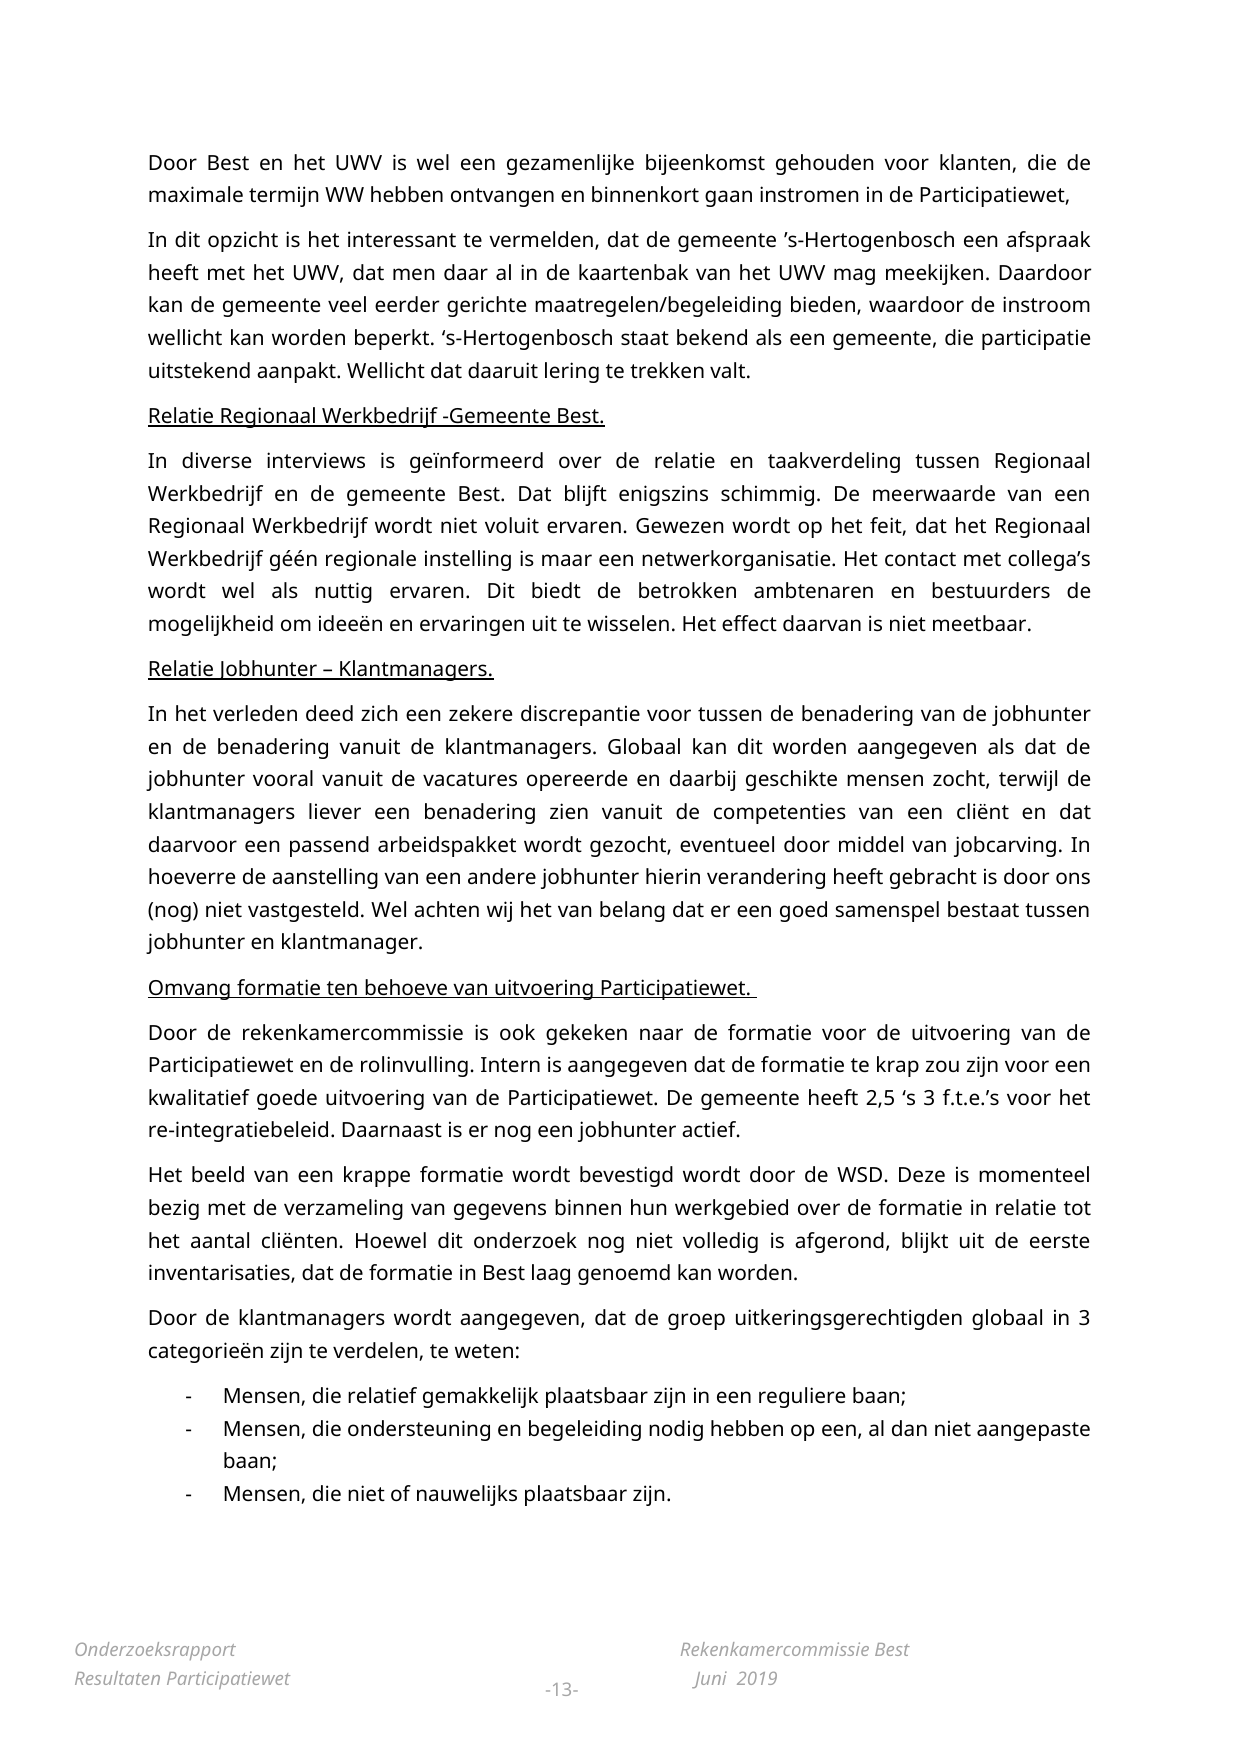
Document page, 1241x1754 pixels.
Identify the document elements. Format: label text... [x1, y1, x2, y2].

text In dit opzicht is het interessant te vermelden, dat de gemeente ’s-Hertogenbosch een afspraak heeft met het UWV, dat men daar al in de kaartenbak van het UWV mag meekijken. Daardoor kan de gemeente veel eerder gerichte maatregelen/begeleiding bieden, waardoor de instroom wellicht kan worden beperkt. ‘s-Hertogenbosch staat bekend als een gemeente, die participatie uitstekend aanpakt. Wellicht dat daaruit lering te trekken valt. [148, 225, 1092, 384]
text Het beeld van een krappe formatie wordt bevestigd wordt door de WSD. Deze is momenteel bezig met de verzameling van gegevens binnen hun werkgebied over de formatie in relatie tot het aantal cliënten. Hoewel dit onderzoek nog niet volledig is afgerond, blijkt uit de eerste inventarisaties, dat de formatie in Best laag genoemd kan worden. [148, 1161, 1092, 1287]
list Mensen, die ondersteuning en begeleiding nodig hebben op een, al dan niet aangepaste baan; [185, 1414, 1092, 1475]
text Relatie Jobhunter – Klantmanagers. [148, 654, 1092, 683]
text Door de rekenkamercommissie is ook gekeken naar de formatie voor de uitvoering van de Participatiewet en de rolinvulling. Intern is aangegeven dat de formatie te krap zou zijn voor een kwalitatief goede uitvoering van de Participatiewet. De gemeente heeft 2,5 ‘s 3 f.t.e.’s voor het re-integratiebeleid. Daarnaast is er nog een jobhunter actief. [148, 1018, 1092, 1144]
text In het verleden deed zich een zekere discrepantie voor tussen de benadering van de jobhunter en de benadering vanuit de klantmanagers. Globaal kan dit worden aangegeven als dat de jobhunter vooral vanuit de vacatures opereerde en daarbij geschikte mensen zocht, terwijl de klantmanagers liever een benadering zien vanuit de competenties van een cliënt en dat daarvoor een passend arbeidspakket wordt gezocht, eventueel door middel van jobcarving. In hoeverre de aanstelling van een andere jobhunter hierin verandering heeft gebracht is door ons (nog) niet vastgesteld. Wel achten wij het van belang dat er een goed samenspel bestaat tussen jobhunter en klantmanager. [148, 699, 1092, 956]
text Omvang formatie ten behoeve van uitvoering Participatiewet. [148, 973, 1092, 1001]
text Door Best en het UWV is wel een gezamenlijke bijeenkomst gehouden voor klanten, die de maximale termijn WW hebben ontvangen en binnenkort gaan instromen in de Participatiewet, [148, 148, 1092, 209]
text Door de klantmanagers wordt aangegeven, dat de groep uitkeringsgerechtigden globaal in 3 categorieën zijn te verdelen, te weten: [148, 1303, 1092, 1364]
text Relatie Regionaal Werkbedrijf -Gemeente Best. [148, 401, 1092, 429]
list Mensen, die relatief gemakkelijk plaatsbaar zijn in een reguliere baan; [185, 1381, 1092, 1410]
list Mensen, die niet of nauwelijks plaatsbaar zijn. [185, 1479, 1092, 1507]
text In diverse interviews is geïnformeerd over de relatie en taakverdeling tussen Regionaal Werkbedrijf en de gemeente Best. Dat blijft enigszins schimmig. De meerwaarde van een Regionaal Werkbedrijf wordt niet voluit ervaren. Gewezen wordt op het feit, dat het Regionaal Werkbedrijf géén regionale instelling is maar een netwerkorganisatie. Het contact met collega’s wordt wel als nuttig ervaren. Dit biedt de betrokken ambtenaren en bestuurders de mogelijkheid om ideeën en ervaringen uit te wisselen. Het effect daarvan is niet meetbaar. [148, 446, 1092, 637]
